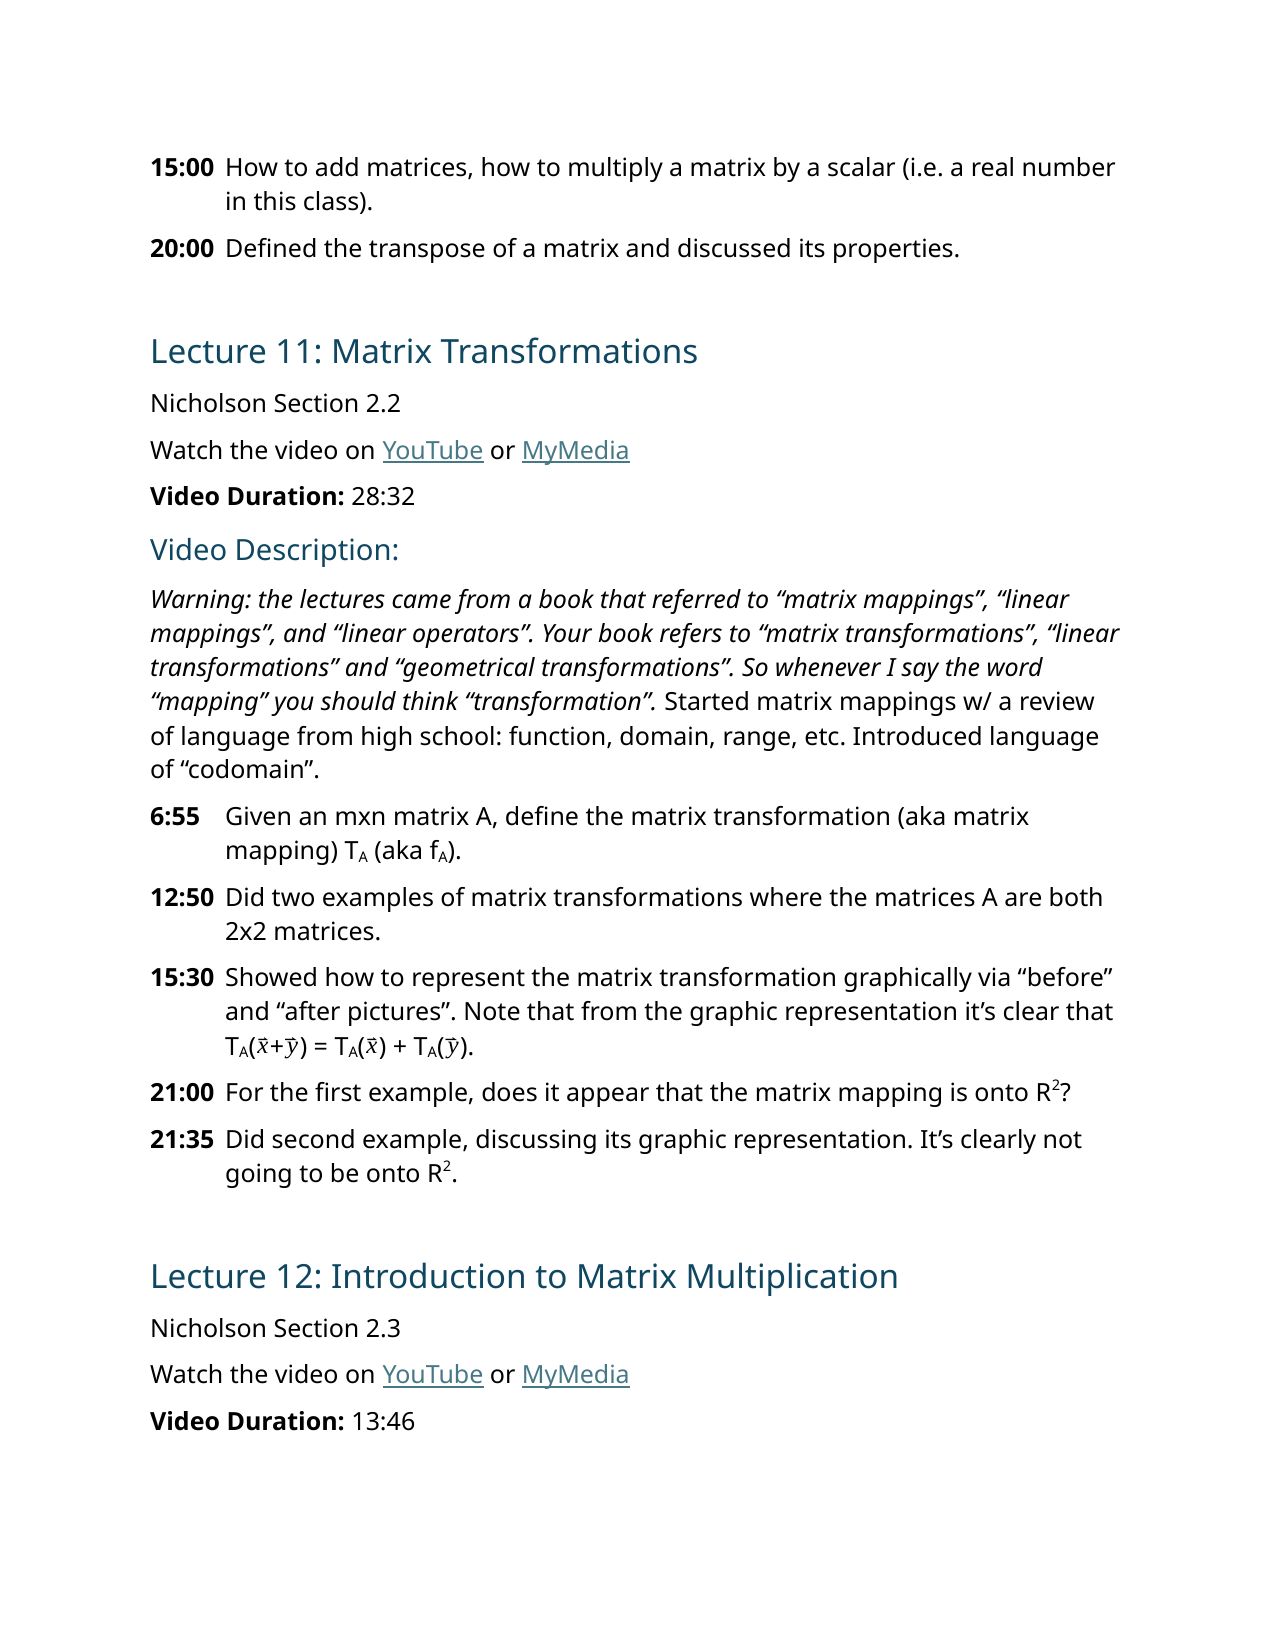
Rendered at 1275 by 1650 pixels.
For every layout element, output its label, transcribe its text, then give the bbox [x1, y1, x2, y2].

text Nicholson Section 2.2 [150, 386, 1125, 420]
subtitle Lecture 12: Introduction to Matrix Multiplication [150, 1253, 1125, 1298]
text 6:55 Given an mxn matrix A, define the matrix transformation (aka matrix mapping) TA (aka fA). [150, 799, 1125, 867]
subtitle Lecture 11: Matrix Transformations [150, 328, 1125, 373]
text 20:00 Defined the transpose of a matrix and discussed its properties. [150, 231, 1125, 265]
text 21:00 For the first example, does it appear that the matrix mapping is onto R2? [150, 1075, 1125, 1109]
text 21:35 Did second example, discussing its graphic representation. It’s clearly not going to be onto R2. [150, 1121, 1125, 1189]
text Warning: the lectures came from a book that referred to “matrix mappings”, “linear mappings”, and “linear operators”. Your book refers to “matrix transformations”, “linear transformations” and “geometrical transformations”. So whenever I say the word “mapping” you should think “transformation”. Started matrix mappings w/ a review of language from high school: function, domain, range, etc. Introduced language of “codomain”. [150, 582, 1125, 786]
text Watch the video on YouTube or MyMedia [150, 1357, 1125, 1391]
text Video Duration: 28:32 [150, 479, 1125, 513]
text Nicholson Section 2.3 [150, 1311, 1125, 1344]
text 15:00 How to add matrices, how to multiply a matrix by a scalar (i.e. a real number in this class). [150, 150, 1125, 218]
text Watch the video on YouTube or MyMedia [150, 432, 1125, 466]
subtitle Video Description: [150, 530, 1125, 569]
text 12:50 Did two examples of matrix transformations where the matrices A are both 2x2 matrices. [150, 879, 1125, 947]
text Video Duration: 13:46 [150, 1404, 1125, 1438]
text 15:30 Showed how to represent the matrix transformation graphically via “before” and “after pictures”. Note that from the graphic representation it’s clear that TA(+) = TA() + TA(). [150, 960, 1125, 1062]
